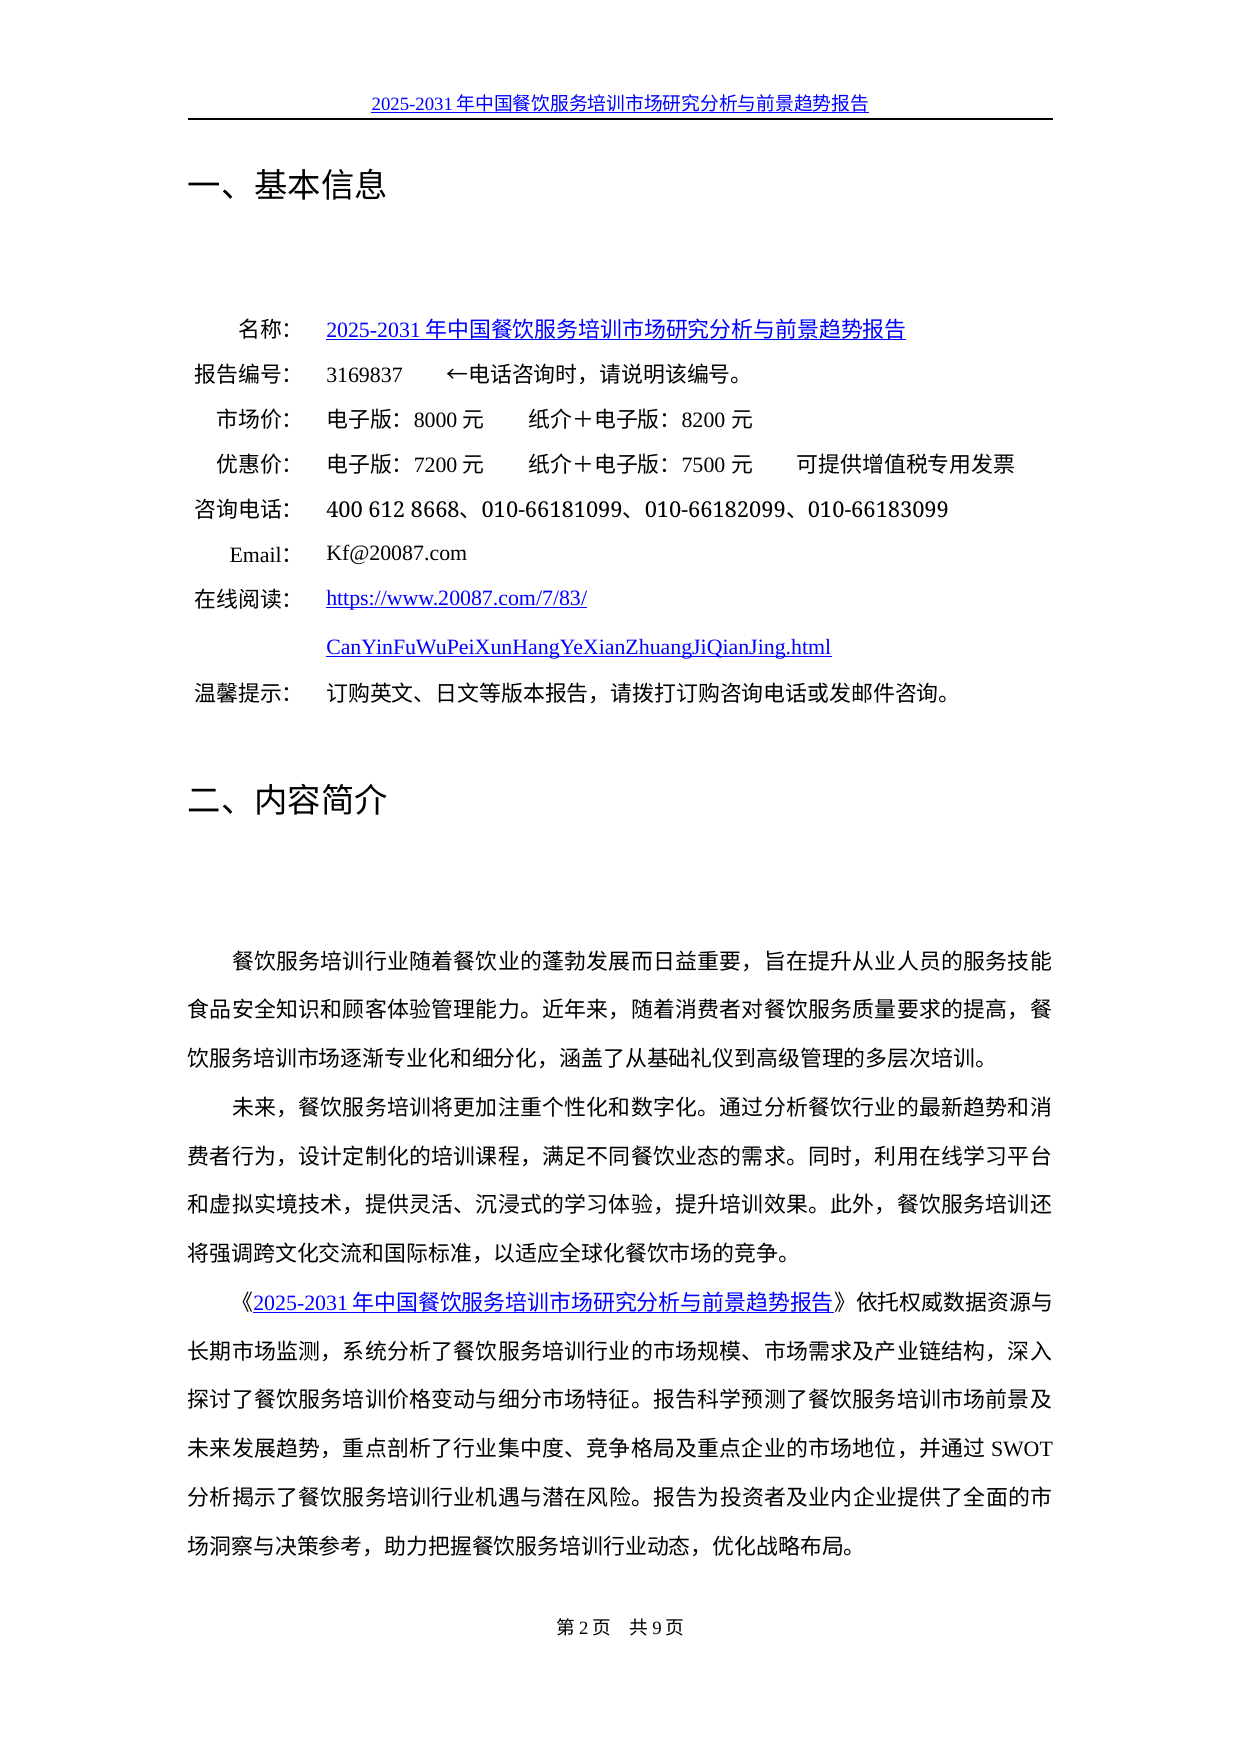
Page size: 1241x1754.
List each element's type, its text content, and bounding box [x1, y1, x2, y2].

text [187, 943, 1053, 1561]
table_cell [315, 582, 1073, 675]
table_cell 电子版：8000 元 纸介＋电子版：8200 元 [315, 402, 1073, 447]
table_cell 3169837 ←电话咨询时，请说明该编号。 [315, 357, 1073, 402]
table_cell 咨询电话： [167, 492, 315, 537]
table_cell 温馨提示： [167, 675, 315, 720]
table_cell Kf@20087.com [315, 537, 1073, 582]
title 一、基本信息 [187, 150, 1053, 215]
table_cell 400 612 8668、010-66181099、010-66182099、010-66183099 [315, 492, 1073, 537]
table_header 名称： [167, 312, 315, 357]
table_cell 优惠价： [167, 447, 315, 492]
table_cell 订购英文、日文等版本报告，请拨打订购咨询电话或发邮件咨询。 [315, 675, 1073, 720]
table_cell 市场价： [167, 402, 315, 447]
table_cell 电子版：7200 元 纸介＋电子版：7500 元 可提供增值税专用发票 [315, 447, 1073, 492]
table_header 2025-2031年中国餐饮服务培训市场研究分析与前景趋势报告 [315, 312, 1073, 357]
table_cell Email： [167, 537, 315, 582]
table_cell 报告编号： [167, 357, 315, 402]
title 二、内容简介 [187, 766, 1053, 831]
table_cell 在线阅读： [167, 582, 315, 675]
